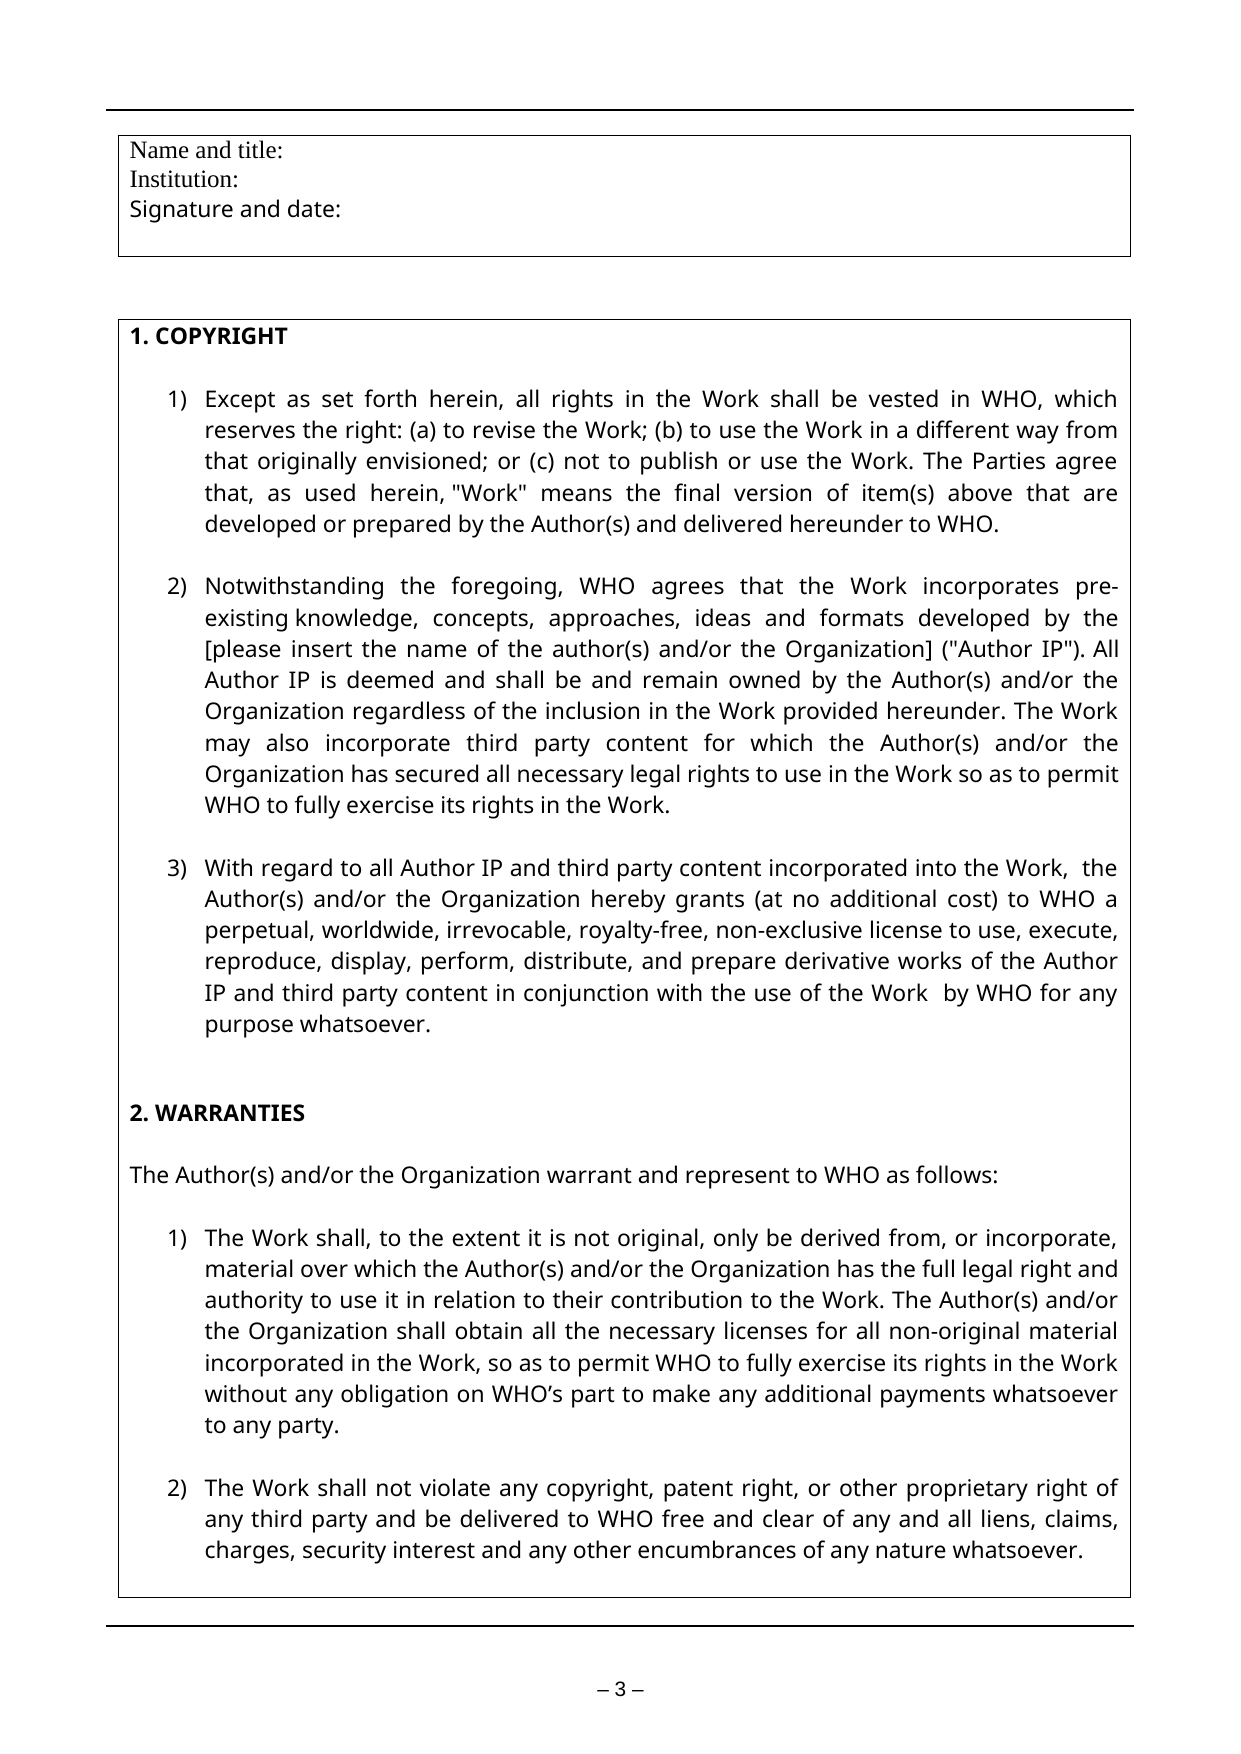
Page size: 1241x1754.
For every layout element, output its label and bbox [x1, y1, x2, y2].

table_header [119, 136, 1130, 256]
table_header [119, 320, 1130, 1597]
